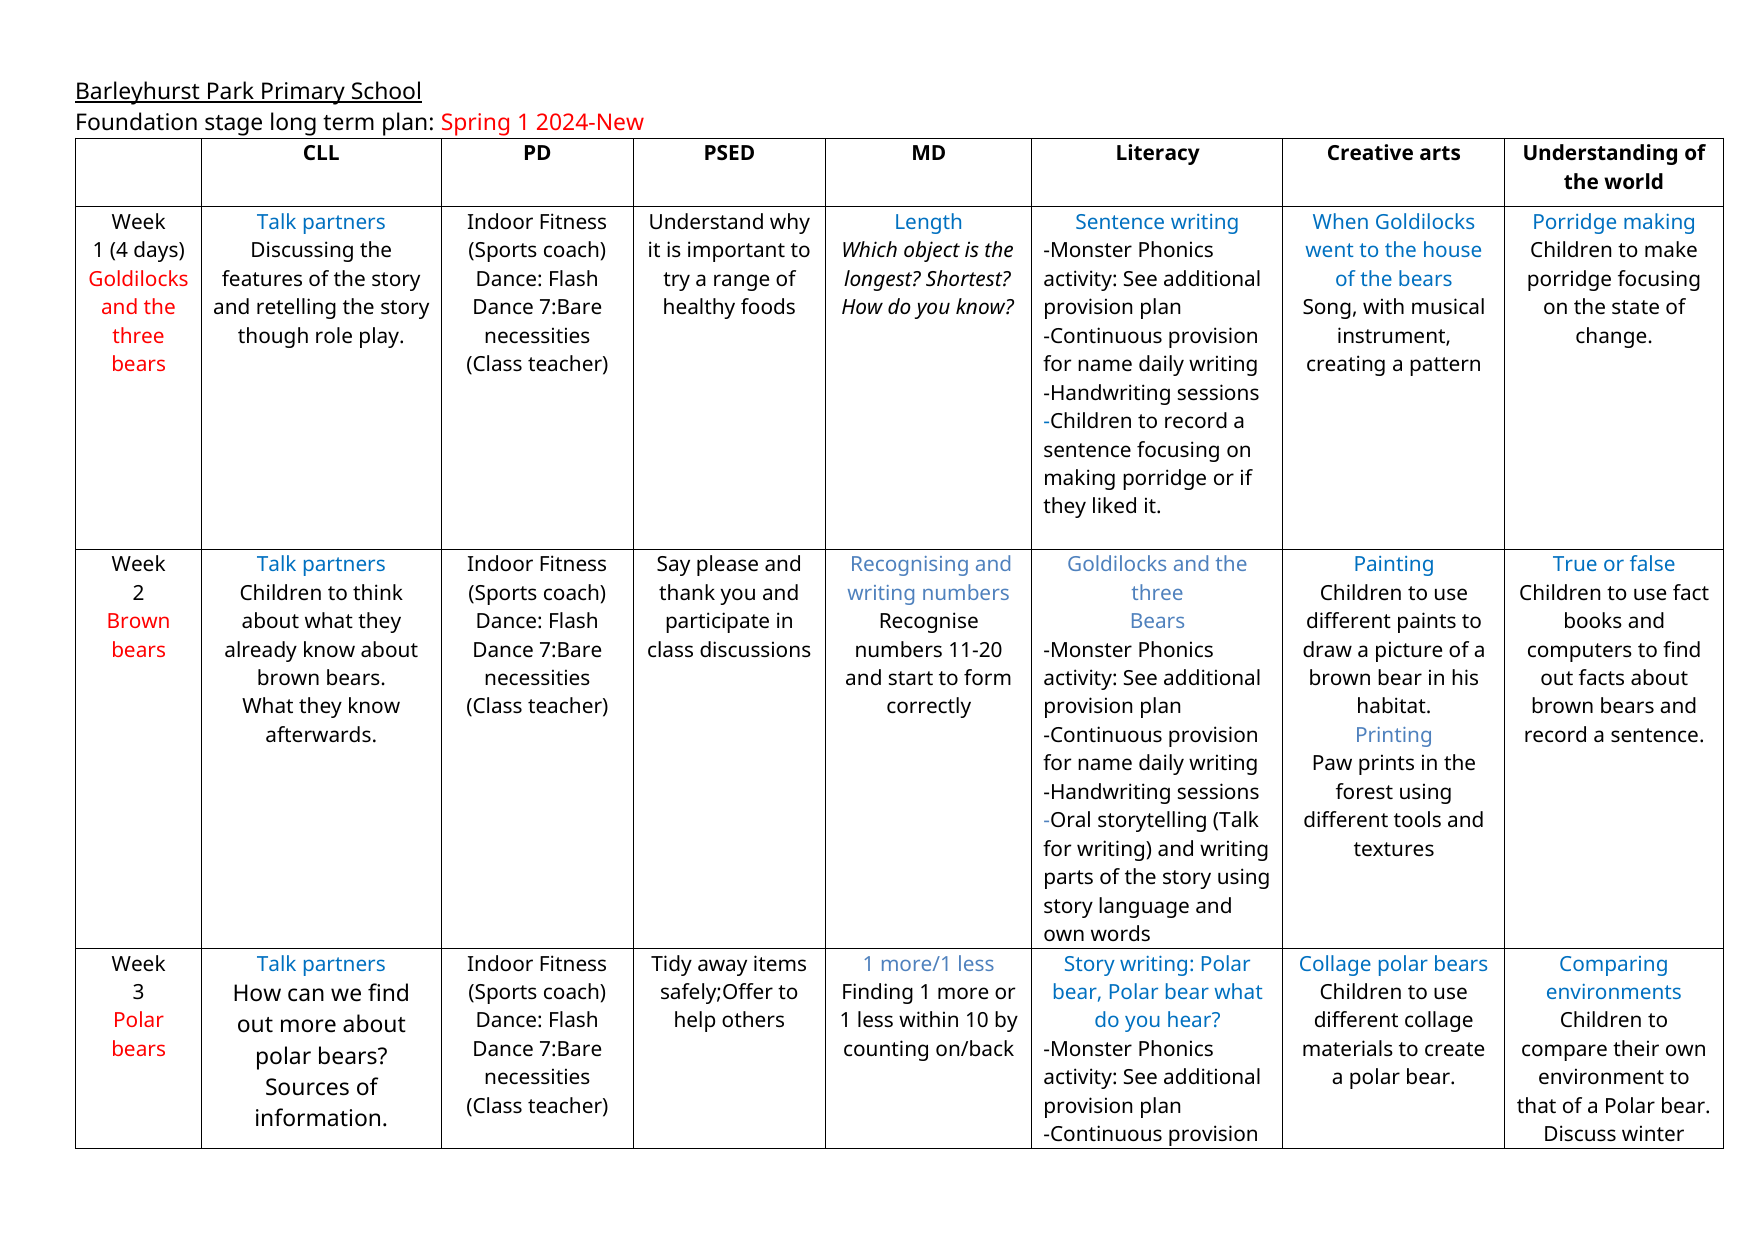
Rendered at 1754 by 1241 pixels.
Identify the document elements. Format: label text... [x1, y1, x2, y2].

table_cell Sentence writing -Monster Phonics activity: See additional provision plan -Continuous provision for name daily writing -Handwriting sessions -Children to record a sentence focusing on making porridge or if they liked it. [1032, 207, 1282, 548]
table_cell Understand why it is important to try a range of healthy foods [634, 207, 825, 548]
table_header PSED [634, 139, 825, 206]
table_cell Talk partners Discussing the features of the story and retelling the story though role play. [202, 207, 441, 548]
table_cell Recognising and writing numbers Recognise numbers 11-20 and start to form correctly [826, 550, 1031, 948]
table_cell Indoor Fitness (Sports coach) Dance: Flash Dance 7:Bare necessities (Class teacher) [442, 550, 633, 948]
table_cell Week 3 Polar bears [76, 949, 201, 1148]
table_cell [826, 949, 1031, 1148]
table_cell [634, 949, 825, 1148]
text Barleyhurst Park Primary School [75, 75, 1679, 106]
text Foundation stage long term plan: Spring 1 2024-New [75, 106, 1679, 137]
table_cell Indoor Fitness (Sports coach) Dance: Flash Dance 7:Bare necessities (Class teacher) [442, 207, 633, 548]
table_cell Week 2 Brown bears [76, 550, 201, 948]
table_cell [1283, 949, 1504, 1148]
table_cell When Goldilocks went to the house of the bears Song, with musical instrument, creating a pattern [1283, 207, 1504, 548]
table_cell Talk partners Children to think about what they already know about brown bears. What they know afterwards. [202, 550, 441, 948]
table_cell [202, 949, 441, 1148]
table_cell True or false Children to use fact books and computers to find out facts about brown bears and record a sentence. [1505, 550, 1723, 948]
table_header Literacy [1032, 139, 1282, 206]
table_cell Week 1 (4 days) Goldilocks and the three bears [76, 207, 201, 548]
table_header Understanding of the world [1505, 139, 1723, 206]
table_header MD [826, 139, 1031, 206]
table_cell Painting Children to use different paints to draw a picture of a brown bear in his habitat. Printing Paw prints in the forest using different tools and textures [1283, 550, 1504, 948]
table_header Creative arts [1283, 139, 1504, 206]
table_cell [1032, 949, 1282, 1148]
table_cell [1505, 949, 1723, 1148]
table_cell Length Which object is the longest? Shortest? How do you know? [826, 207, 1031, 548]
table_header CLL [202, 139, 441, 206]
table_cell Say please and thank you and participate in class discussions [634, 550, 825, 948]
table_cell Porridge making Children to make porridge focusing on the state of change. [1505, 207, 1723, 548]
table_cell Goldilocks and the three Bears -Monster Phonics activity: See additional provision plan -Continuous provision for name daily writing -Handwriting sessions -Oral storytelling (Talk for writing) and writing parts of the story using story language and own words [1032, 550, 1282, 948]
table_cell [442, 949, 633, 1148]
table_header PD [442, 139, 633, 206]
table_header [76, 139, 201, 206]
